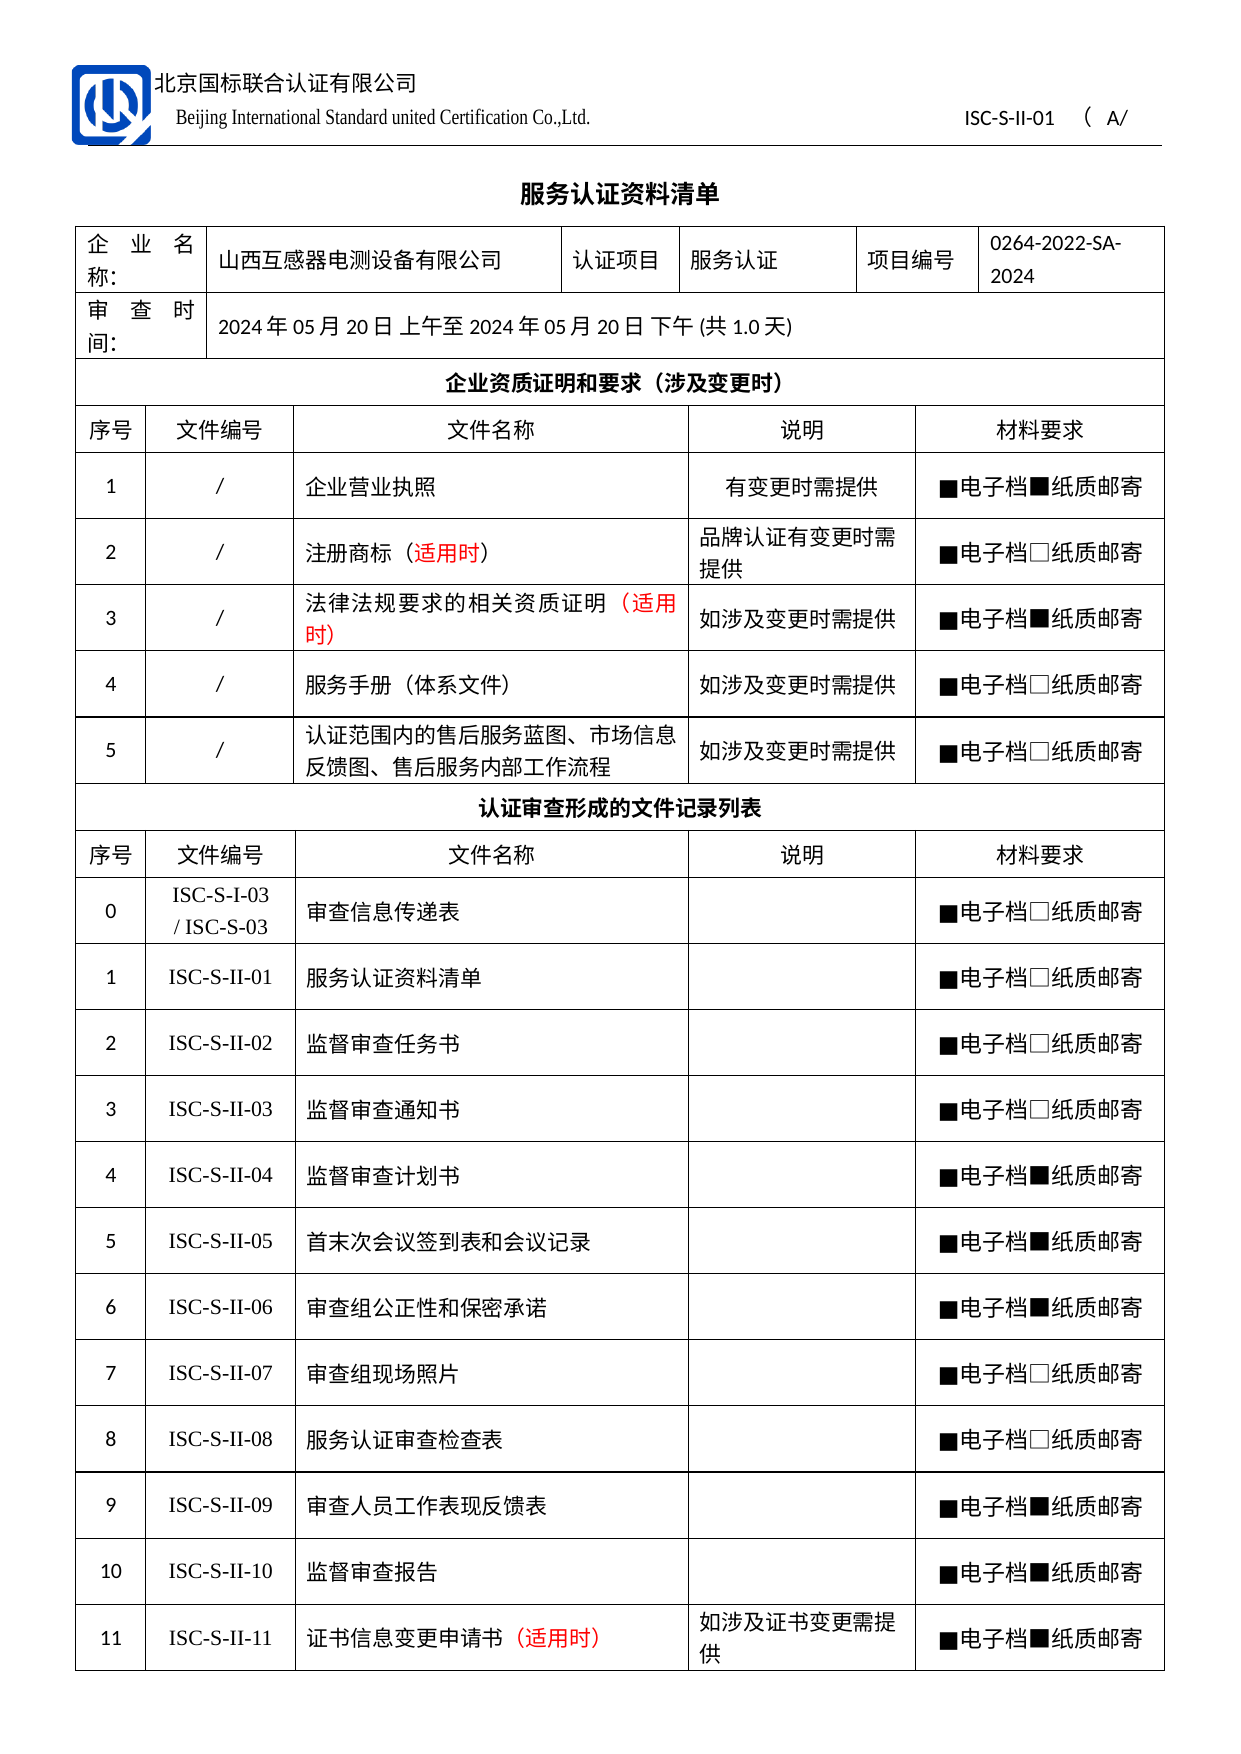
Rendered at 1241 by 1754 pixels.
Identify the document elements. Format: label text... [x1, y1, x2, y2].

table_cell / [146, 651, 293, 716]
text 服务认证资料清单 [89, 161, 1152, 226]
table_cell / [146, 519, 293, 584]
table_header 0264-2022-SA-2024 [979, 227, 1164, 292]
table_cell ISC-S-II-01 [146, 944, 295, 1009]
table_cell 序号 [76, 831, 145, 877]
table_cell 8 [76, 1406, 145, 1471]
table_cell ISC-S-I-03 / ISC-S-03 [146, 878, 295, 943]
table_cell 证书信息变更申请书（适用时） [296, 1605, 688, 1669]
table_cell 材料要求 [916, 831, 1164, 877]
table_cell 2 [76, 1010, 145, 1075]
table_cell 11 [76, 1605, 145, 1669]
table_header 山西互感器电测设备有限公司 [207, 227, 561, 292]
table_cell ■电子档□纸质邮寄 [916, 1010, 1164, 1075]
table_cell 文件名称 [296, 831, 688, 877]
table_header 企业名称： [76, 227, 206, 292]
table_cell ■电子档■纸质邮寄 [916, 1605, 1164, 1669]
table_cell ■电子档■纸质邮寄 [916, 1473, 1164, 1537]
table_cell [689, 1539, 915, 1603]
table_cell 监督审查通知书 [296, 1076, 688, 1141]
table_cell ■电子档□纸质邮寄 [916, 519, 1164, 584]
table_cell 4 [76, 651, 145, 716]
table_cell 审查组公正性和保密承诺 [296, 1274, 688, 1339]
table_cell ISC-S-II-09 [146, 1473, 295, 1537]
table_cell [689, 1473, 915, 1537]
table_cell 如涉及变更时需提供 [689, 651, 915, 716]
table_cell 0 [76, 878, 145, 943]
table_cell ■电子档■纸质邮寄 [916, 453, 1164, 518]
table_cell ■电子档□纸质邮寄 [916, 1340, 1164, 1405]
table_cell 监督审查计划书 [296, 1142, 688, 1207]
table_cell [689, 1208, 915, 1273]
table_cell [689, 1274, 915, 1339]
table_cell 认证范围内的售后服务蓝图、市场信息反馈图、售后服务内部工作流程 [294, 718, 688, 782]
table_cell [689, 1406, 915, 1471]
table_cell 如涉及变更时需提供 [689, 718, 915, 782]
table_cell ISC-S-II-10 [146, 1539, 295, 1603]
table_cell 文件名称 [294, 406, 688, 452]
table_cell 3 [76, 1076, 145, 1141]
table_cell 材料要求 [916, 406, 1164, 452]
table_header 服务认证 [680, 227, 856, 292]
table_cell 审查时间： [76, 293, 206, 358]
table_cell ■电子档■纸质邮寄 [916, 1208, 1164, 1273]
table_cell 5 [76, 718, 145, 782]
table_cell 服务手册（体系文件） [294, 651, 688, 716]
table_cell 3 [76, 585, 145, 650]
table_cell ISC-S-II-11 [146, 1605, 295, 1669]
table_cell 品牌认证有变更时需提供 [689, 519, 915, 584]
table_cell 法律法规要求的相关资质证明（适用时） [294, 585, 688, 650]
table_cell 监督审查任务书 [296, 1010, 688, 1075]
table_cell 如涉及变更时需提供 [689, 585, 915, 650]
table_cell 9 [76, 1473, 145, 1537]
table_header 认证项目 [562, 227, 679, 292]
table_cell 1 [76, 453, 145, 518]
table_cell 说明 [689, 831, 915, 877]
table_cell ■电子档□纸质邮寄 [916, 878, 1164, 943]
table_cell 审查组现场照片 [296, 1340, 688, 1405]
picture [71, 65, 151, 145]
table_cell 企业营业执照 [294, 453, 688, 518]
table_cell 6 [76, 1274, 145, 1339]
table_cell [689, 1142, 915, 1207]
table_cell 服务认证审查检查表 [296, 1406, 688, 1471]
table_cell ■电子档□纸质邮寄 [916, 718, 1164, 782]
table_cell ISC-S-II-06 [146, 1274, 295, 1339]
table_cell 10 [76, 1539, 145, 1603]
table_cell ISC-S-II-08 [146, 1406, 295, 1471]
table_cell 说明 [689, 406, 915, 452]
table_cell 2 [76, 519, 145, 584]
table_header 项目编号 [857, 227, 978, 292]
table_cell 有变更时需提供 [689, 453, 915, 518]
table_cell 如涉及证书变更需提供 [689, 1605, 915, 1669]
table_cell ■电子档■纸质邮寄 [916, 1539, 1164, 1603]
table_cell [689, 1340, 915, 1405]
table_cell / [146, 718, 293, 782]
table_cell 1 [76, 944, 145, 1009]
table_cell ISC-S-II-03 [146, 1076, 295, 1141]
table_cell 2024年05月20日 上午至2024年05月20日 下午 (共1.0天) [207, 293, 1164, 358]
table_cell [689, 878, 915, 943]
table_cell ISC-S-II-02 [146, 1010, 295, 1075]
table_cell [689, 1010, 915, 1075]
table_cell 7 [76, 1340, 145, 1405]
table_cell ISC-S-II-05 [146, 1208, 295, 1273]
table_cell 4 [76, 1142, 145, 1207]
table_cell 文件编号 [146, 406, 293, 452]
table_cell 企业资质证明和要求（涉及变更时） [76, 359, 1164, 405]
table_cell 注册商标（适用时） [294, 519, 688, 584]
table_cell ■电子档□纸质邮寄 [916, 1076, 1164, 1141]
table_cell 文件编号 [146, 831, 295, 877]
table_cell ISC-S-II-07 [146, 1340, 295, 1405]
table_cell 序号 [76, 406, 145, 452]
table_cell 审查人员工作表现反馈表 [296, 1473, 688, 1537]
table_cell ■电子档■纸质邮寄 [916, 1274, 1164, 1339]
table_cell 认证审查形成的文件记录列表 [76, 784, 1164, 830]
table_cell / [146, 453, 293, 518]
table_cell 服务认证资料清单 [296, 944, 688, 1009]
table_cell 监督审查报告 [296, 1539, 688, 1603]
table_cell ■电子档□纸质邮寄 [916, 944, 1164, 1009]
table_cell ■电子档□纸质邮寄 [916, 1406, 1164, 1471]
table_cell [689, 944, 915, 1009]
table_cell 首末次会议签到表和会议记录 [296, 1208, 688, 1273]
table_cell / [146, 585, 293, 650]
table_cell ■电子档■纸质邮寄 [916, 585, 1164, 650]
table_cell ■电子档■纸质邮寄 [916, 1142, 1164, 1207]
table_cell 审查信息传递表 [296, 878, 688, 943]
table_cell 5 [76, 1208, 145, 1273]
table_cell ■电子档□纸质邮寄 [916, 651, 1164, 716]
table_cell ISC-S-II-04 [146, 1142, 295, 1207]
table_cell [689, 1076, 915, 1141]
